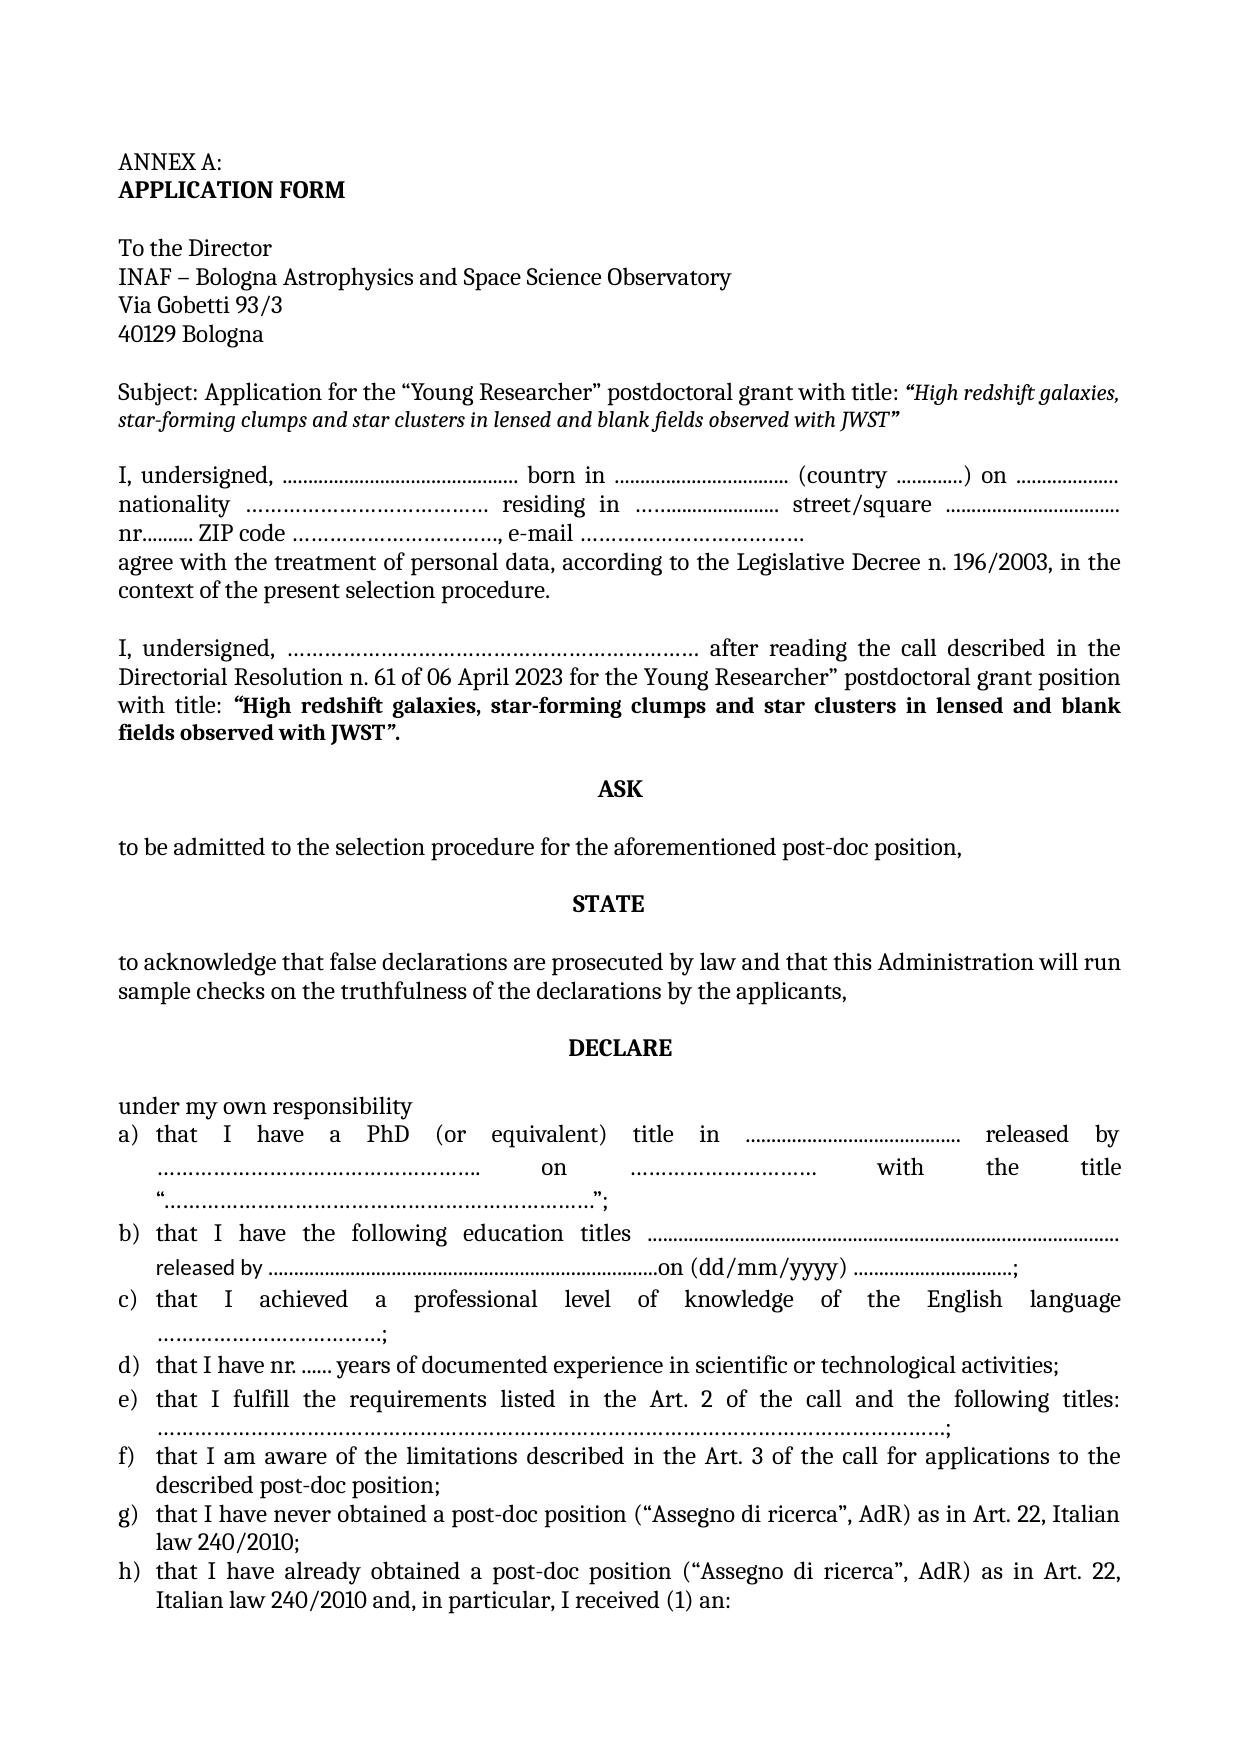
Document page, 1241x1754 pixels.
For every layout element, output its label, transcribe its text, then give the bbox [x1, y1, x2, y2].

text to be admitted to the selection procedure for the aforementioned post-doc position, [118, 833, 1122, 862]
text I, undersigned, .............................................. born in .................................. (country .............) on .................... nationality ………………………………… residing in ……..................... street/square .................................. nr.......... ZIP code ……………………………, e-mail ……………………………… [118, 461, 1122, 548]
text Subject: Application for the “Young Researcher” postdoctoral grant with title: “High redshift galaxies, star-forming clumps and star clusters in lensed and blank fields observed with JWST” [118, 378, 1122, 433]
text DECLARE [118, 1034, 1122, 1063]
list that I have already obtained a post-doc position (“Assegno di ricerca”, AdR) as in Art. 22, Italian law 240/2010 and, in particular, I received (1) an: [118, 1557, 1122, 1614]
text I, undersigned, ………………………………………………………… after reading the call described in the Directorial Resolution n. 61 of 06 April 2023 for the Young Researcher” postdoctoral grant position with title: “High redshift galaxies, star-forming clumps and star clusters in lensed and blank fields observed with JWST”. [118, 634, 1122, 747]
text INAF – Bologna Astrophysics and Space Science Observatory [118, 263, 1122, 291]
list that I achieved a professional level of knowledge of the English language ………………………………; [118, 1285, 1122, 1347]
text To the Director [118, 234, 1122, 263]
text ASK [118, 775, 1122, 804]
text agree with the treatment of personal data, according to the Legislative Decree n. 196/2003, in the context of the present selection procedure. [118, 548, 1122, 605]
text 40129 Bologna [118, 320, 1122, 349]
text to acknowledge that false declarations are prosecuted by law and that this Administration will run sample checks on the truthfulness of the declarations by the applicants, [118, 948, 1122, 1005]
text APPLICATION FORM [118, 176, 1122, 205]
list that I fulfill the requirements listed in the Art. 2 of the call and the following titles: ………………………………………………………………………………………………………………; [118, 1384, 1122, 1442]
list that I have never obtained a post-doc position (“Assegno di ricerca”, AdR) as in Art. 22, Italian law 240/2010; [118, 1499, 1122, 1557]
list that I am aware of the limitations described in the Art. 3 of the call for applications to the described post-doc position; [118, 1442, 1122, 1499]
list that I have nr. ...... years of documented experience in scientific or technological activities; [118, 1351, 1122, 1380]
text STATE [118, 890, 1122, 919]
text ANNEX A: [118, 148, 1122, 176]
list that I have a PhD (or equivalent) title in .......................................... released by ……………………………………………. on ………………………… with the title “……………………………………………………………”; [118, 1120, 1122, 1215]
text under my own responsibility [118, 1092, 1122, 1120]
list that I have the following education titles ............................................................................................ released by ............................................................................on (dd/mm/yyyy) ...............................; [118, 1219, 1122, 1281]
text Via Gobetti 93/3 [118, 291, 1122, 320]
